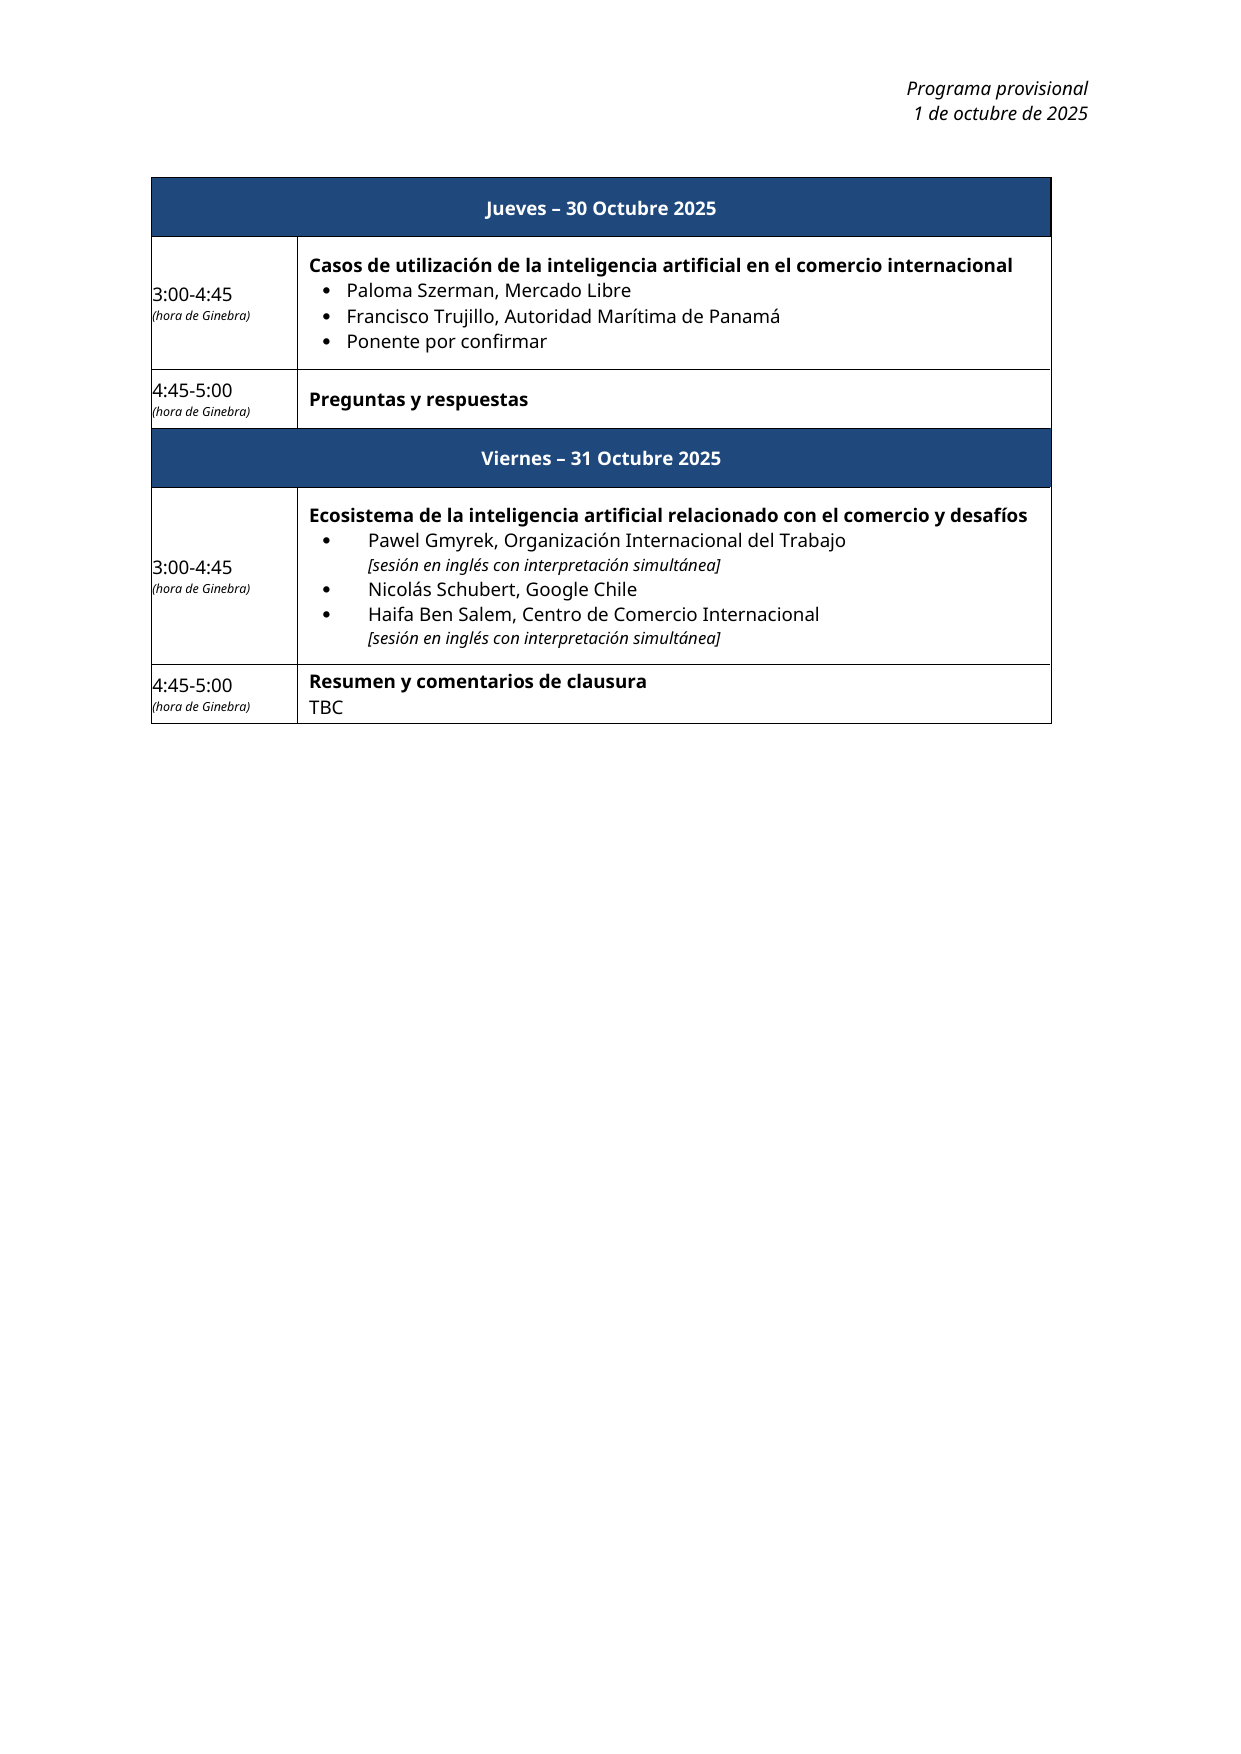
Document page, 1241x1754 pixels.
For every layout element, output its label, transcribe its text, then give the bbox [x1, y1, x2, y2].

table_cell Jueves – 30 Octubre 2025 [152, 178, 1050, 236]
table_cell 3:00-4:45 (hora de Ginebra) [152, 237, 297, 369]
table_cell Resumen y comentarios de clausura TBC [298, 664, 1051, 723]
table_cell 4:45-5:00 (hora de Ginebra) [152, 665, 297, 723]
table_cell Casos de utilización de la inteligencia artificial en el comercio internacional Paloma Szerman, Mercado Libre Francisco Trujillo, Autoridad Marítima de Panamá Ponente por confirmar [298, 237, 1051, 369]
table_cell Preguntas y respuestas [298, 369, 1051, 428]
table_cell 4:45-5:00 (hora de Ginebra) [152, 370, 297, 428]
table_cell Viernes – 31 Octubre 2025 [152, 428, 1051, 487]
table_cell Ecosistema de la inteligencia artificial relacionado con el comercio y desafíos Pawel Gmyrek, Organización Internacional del Trabajo [sesión en inglés con interpretación simultánea] Nicolás Schubert, Google Chile Haifa Ben Salem, Centro de Comercio Internacional [sesión en inglés con interpretación simultánea] [298, 487, 1051, 664]
table_cell 3:00-4:45 (hora de Ginebra) [152, 488, 297, 664]
